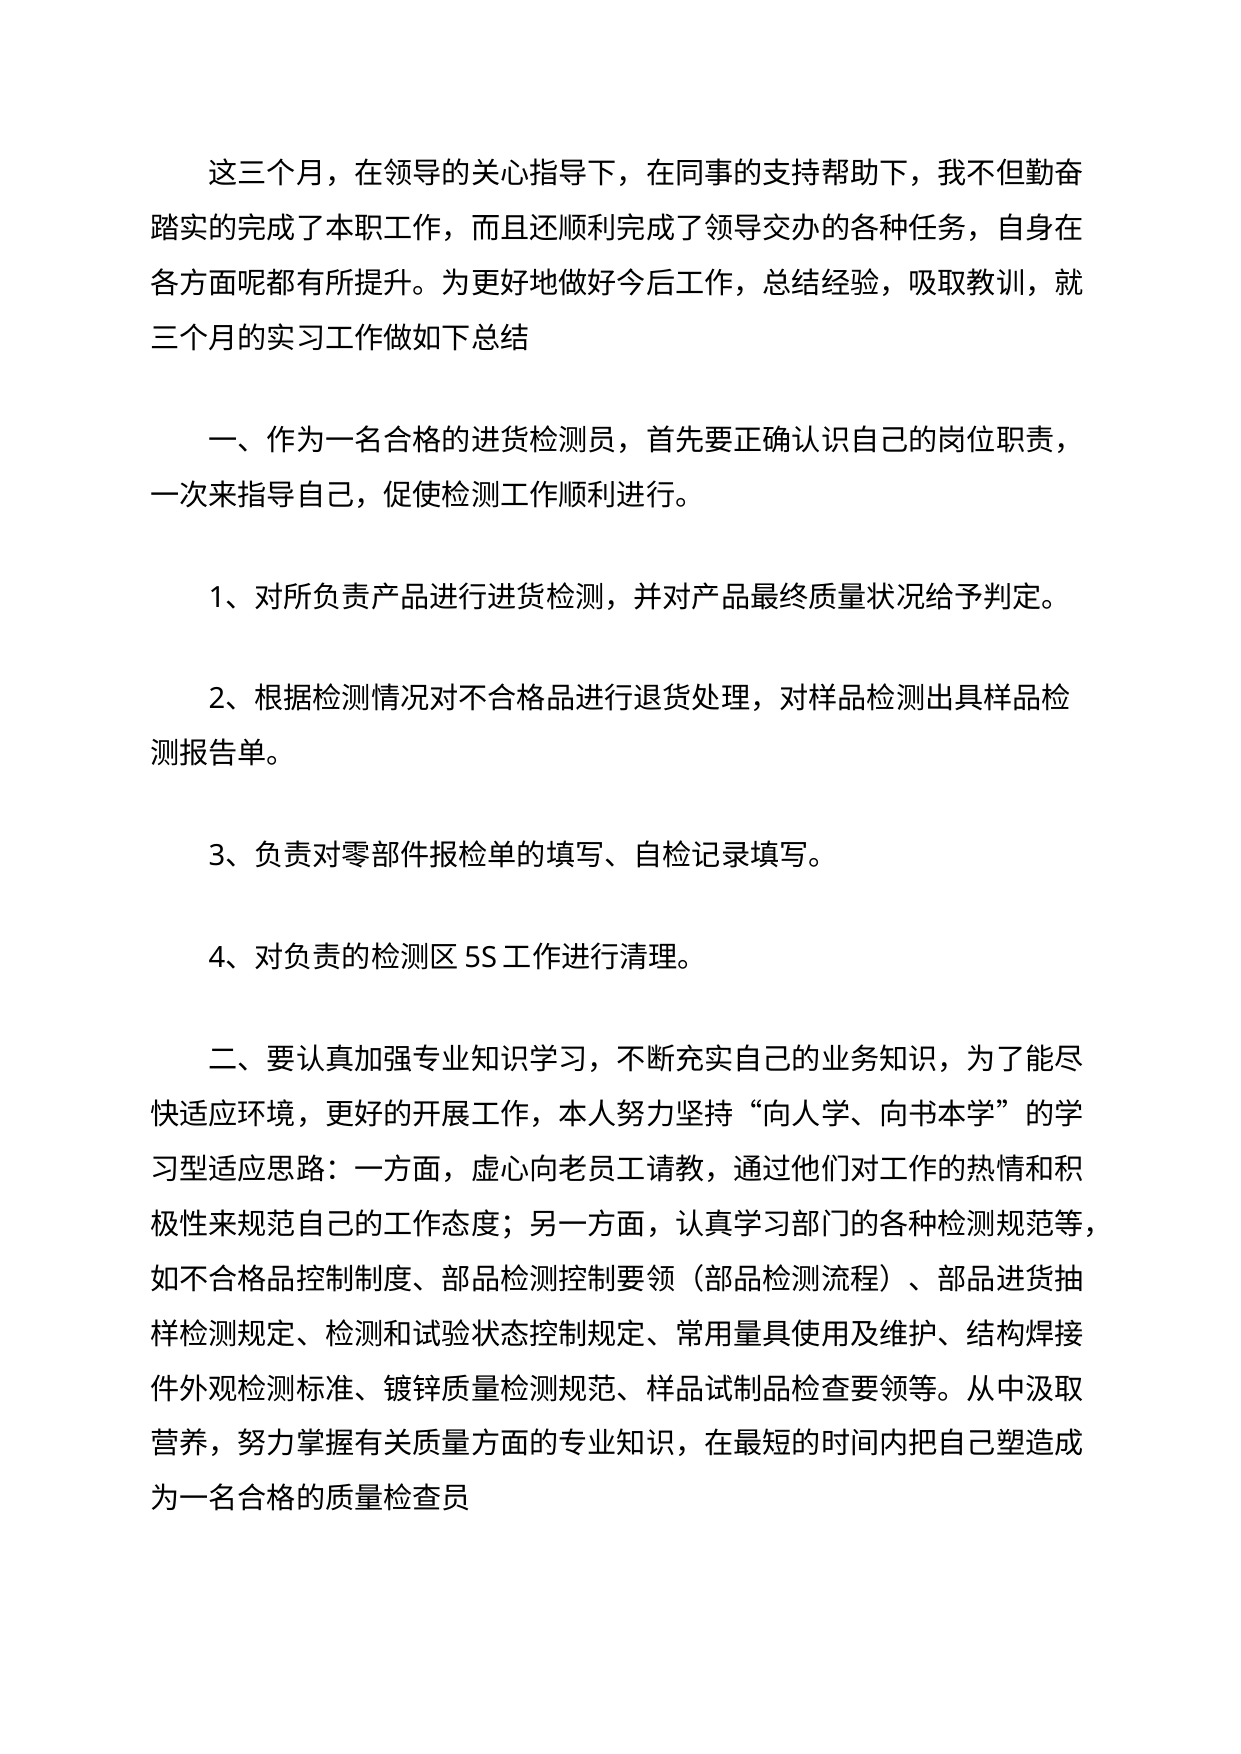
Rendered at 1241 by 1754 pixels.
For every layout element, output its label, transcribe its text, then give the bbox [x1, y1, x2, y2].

text 二、要认真加强专业知识学习，不断充实自己的业务知识，为了能尽快适应环境，更好的开展工作，本人努力坚持“向人学、向书本学”的学习型适应思路：一方面，虚心向老员工请教，通过他们对工作的热情和积极性来规范自己的工作态度；另一方面，认真学习部门的各种检测规范等，如不合格品控制制度、部品检测控制要领（部品检测流程）、部品进货抽样检测规定、检测和试验状态控制规定、常用量具使用及维护、结构焊接件外观检测标准、镀锌质量检测规范、样品试制品检查要领等。从中汲取营养，努力掌握有关质量方面的专业知识，在最短的时间内把自己塑造成为一名合格的质量检查员 [150, 1036, 1090, 1517]
text 2、根据检测情况对不合格品进行退货处理，对样品检测出具样品检测报告单。 [150, 675, 1090, 772]
text 1、对所负责产品进行进货检测，并对产品最终质量状况给予判定。 [150, 573, 1090, 616]
text 一、作为一名合格的进货检测员，首先要正确认识自己的岗位职责，一次来指导自己，促使检测工作顺利进行。 [150, 416, 1090, 514]
text 4、对负责的检测区5S工作进行清理。 [150, 934, 1090, 976]
text 3、负责对零部件报检单的填写、自检记录填写。 [150, 832, 1090, 874]
text 这三个月，在领导的关心指导下，在同事的支持帮助下，我不但勤奋踏实的完成了本职工作，而且还顺利完成了领导交办的各种任务，自身在各方面呢都有所提升。为更好地做好今后工作，总结经验，吸取教训，就三个月的实习工作做如下总结 [150, 150, 1090, 357]
